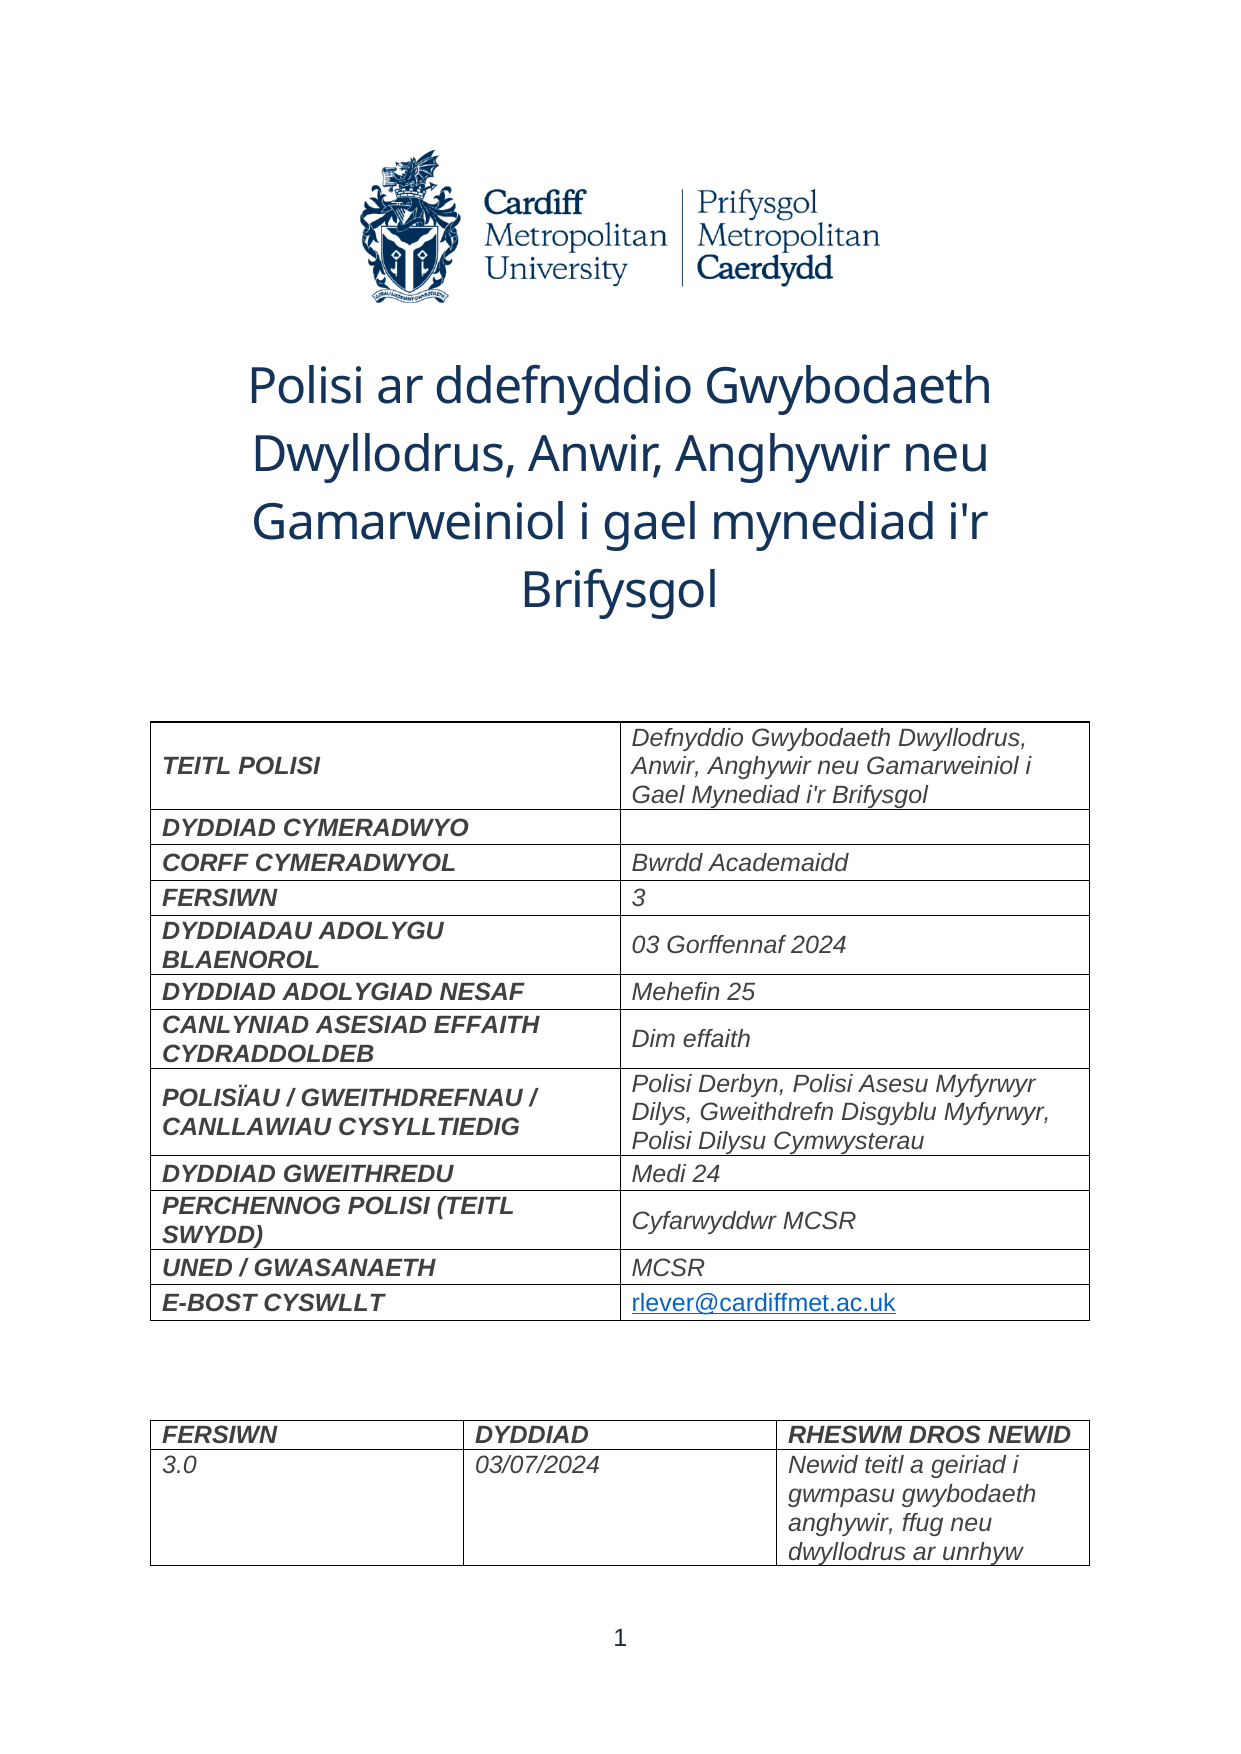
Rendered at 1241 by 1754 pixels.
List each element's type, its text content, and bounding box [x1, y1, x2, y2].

table_cell PERCHENNOG POLISI (TEITL SWYDD) [151, 1191, 620, 1249]
table_cell UNED / GWASANAETH [151, 1250, 620, 1284]
table_cell Cyfarwyddwr MCSR [621, 1191, 1089, 1249]
table_cell Medi 24 [621, 1156, 1089, 1190]
picture [360, 150, 880, 303]
table_cell DYDDIAD CYMERADWYO [151, 810, 620, 844]
table_cell Mehefin 25 [621, 975, 1089, 1009]
table_cell Polisi Derbyn, Polisi Asesu Myfyrwyr Dilys, Gweithdrefn Disgyblu Myfyrwyr, Polisi Dilysu Cymwysterau [621, 1069, 1089, 1155]
table_cell 3 [621, 881, 1089, 915]
table_cell MCSR [621, 1250, 1089, 1284]
table_cell FERSIWN [151, 881, 620, 915]
table_cell DYDDIAD ADOLYGIAD NESAF [151, 975, 620, 1009]
table_header FERSIWN [151, 1421, 463, 1449]
table_cell Bwrdd Academaidd [621, 845, 1089, 879]
table_header RHESWM DROS NEWID [777, 1421, 1089, 1449]
table_cell rlever@cardiffmet.ac.uk [621, 1285, 1089, 1319]
table_header DYDDIAD [464, 1421, 776, 1449]
table_cell DYDDIADAU ADOLYGU BLAENOROL [151, 916, 620, 973]
table_cell Dim effaith [621, 1010, 1089, 1067]
table_cell CORFF CYMERADWYOL [151, 845, 620, 879]
table_cell POLISÏAU / GWEITHDREFNAU / CANLLAWIAU CYSYLLTIEDIG [151, 1069, 620, 1155]
table_header Defnyddio Gwybodaeth Dwyllodrus, Anwir, Anghywir neu Gamarweiniol i Gael Mynediad i'r Brifysgol [621, 723, 1089, 809]
table_cell 3.0 [151, 1450, 463, 1565]
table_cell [777, 1450, 1089, 1565]
table_cell 03/07/2024 [464, 1450, 776, 1565]
table_cell CANLYNIAD ASESIAD EFFAITH CYDRADDOLDEB [151, 1010, 620, 1067]
table_cell DYDDIAD GWEITHREDU [151, 1156, 620, 1190]
table_cell 03 Gorffennaf 2024 [621, 916, 1089, 973]
title Polisi ar ddefnyddio Gwybodaeth Dwyllodrus, Anwir, Anghywir neu Gamarweiniol i gael mynediad i'r Brifysgol [150, 350, 1090, 623]
table_header TEITL POLISI [151, 723, 620, 809]
table_cell [621, 810, 1089, 844]
table_cell E-BOST CYSWLLT [151, 1285, 620, 1319]
